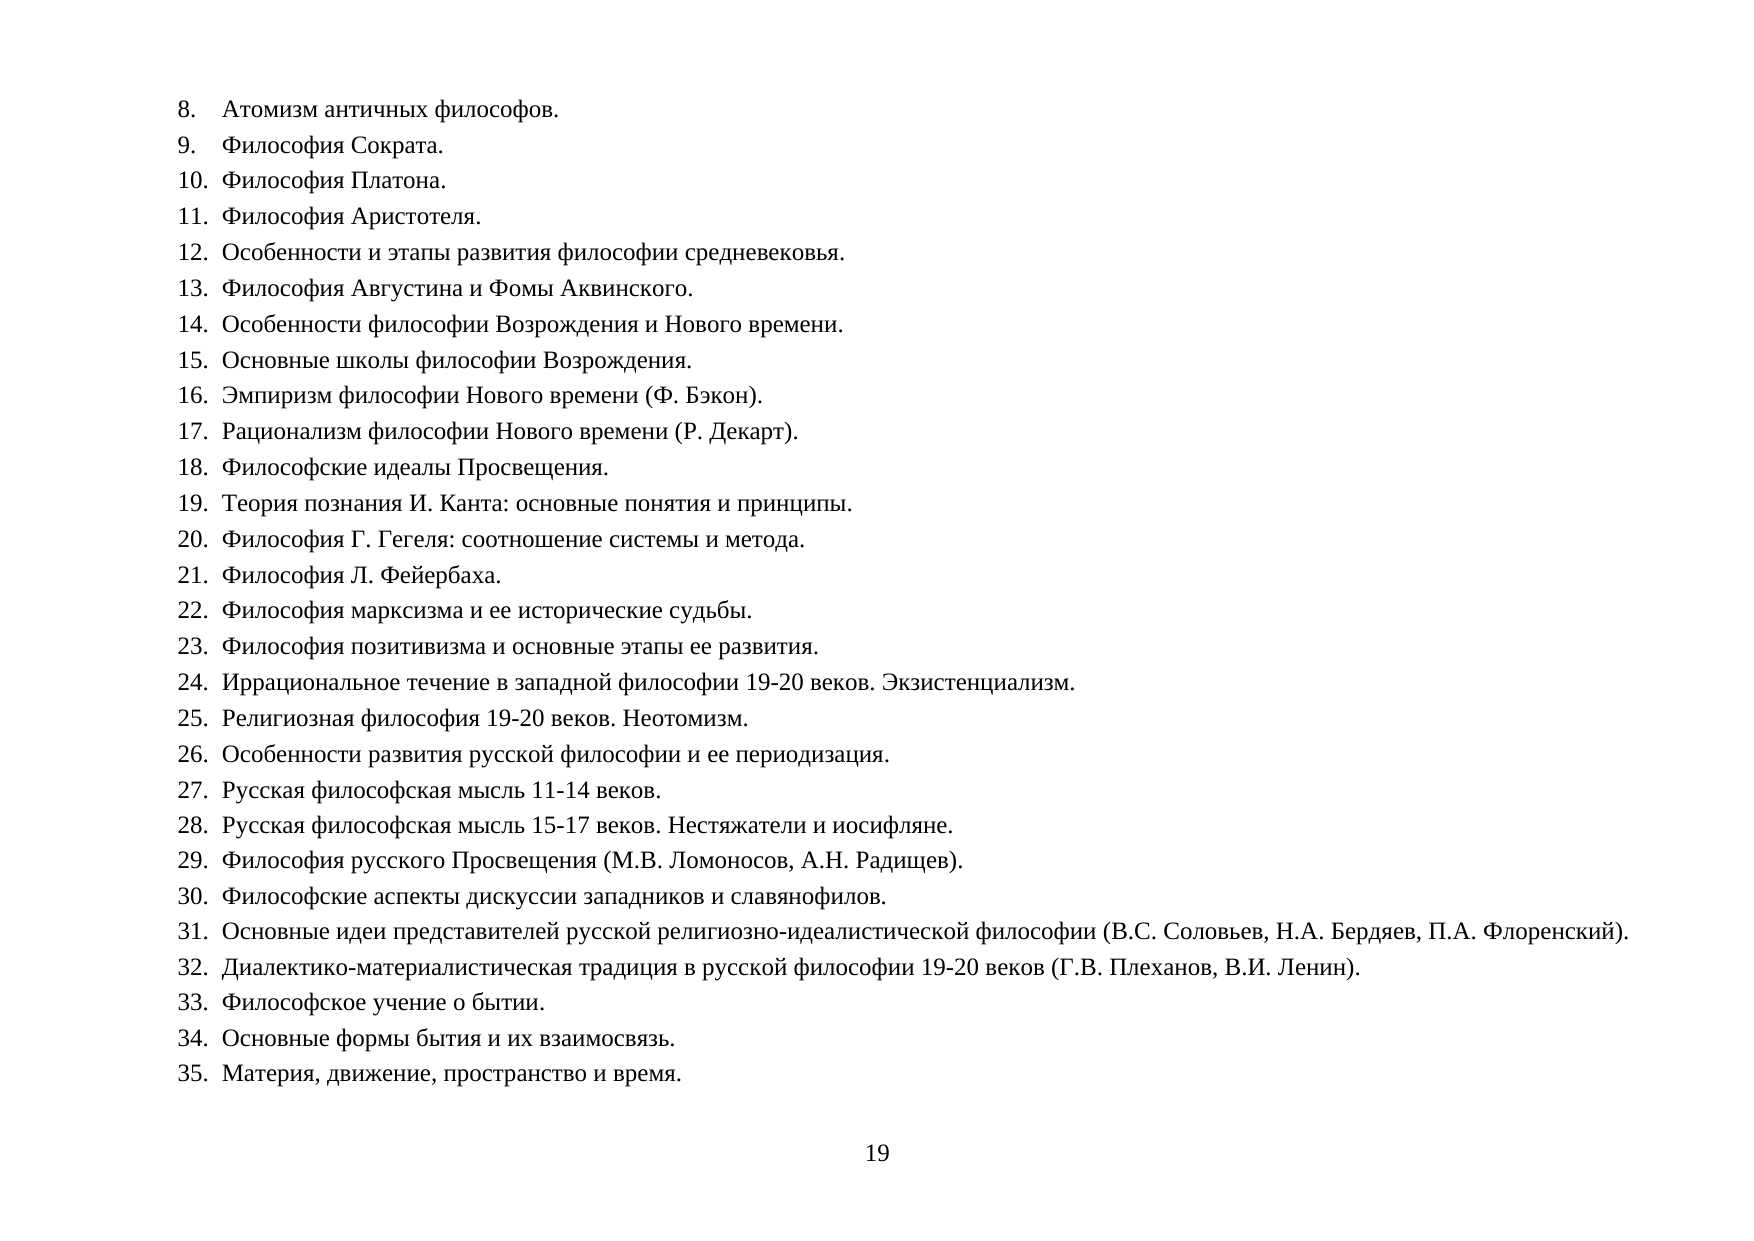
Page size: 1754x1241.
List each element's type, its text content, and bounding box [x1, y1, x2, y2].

list Философия Аристотеля. [118, 196, 1636, 232]
list Атомизм античных философов. [118, 88, 1636, 124]
list Философские идеалы Просвещения. [118, 447, 1636, 483]
list Философия Г. Гегеля: соотношение системы и метода. [118, 518, 1636, 554]
list Философские аспекты дискуссии западников и славянофилов. [118, 876, 1636, 911]
list Философия Сократа. [118, 124, 1636, 160]
list Религиозная философия 19-20 веков. Неотомизм. [118, 698, 1636, 733]
list Основные школы философии Возрождения. [118, 339, 1636, 375]
list Философское учение о бытии. [118, 982, 1636, 1018]
list Философия марксизма и ее исторические судьбы. [118, 590, 1636, 626]
list Особенности философии Возрождения и Нового времени. [118, 303, 1636, 339]
list Русская философская мысль 11-14 веков. [118, 769, 1636, 805]
list Философия русского Просвещения (М.В. Ломоносов, А.Н. Радищев). [118, 841, 1636, 876]
list Рационализм философии Нового времени (Р. Декарт). [118, 411, 1636, 447]
list Теория познания И. Канта: основные понятия и принципы. [118, 483, 1636, 518]
list Особенности и этапы развития философии средневековья. [118, 232, 1636, 268]
list Материя, движение, пространство и время. [118, 1053, 1636, 1088]
list Философия позитивизма и основные этапы ее развития. [118, 626, 1636, 662]
list Основные формы бытия и их взаимосвязь. [118, 1018, 1636, 1053]
list Иррациональное течение в западной философии 19-20 веков. Экзистенциализм. [118, 662, 1636, 698]
list Философия Платона. [118, 160, 1636, 196]
list Эмпиризм философии Нового времени (Ф. Бэкон). [118, 375, 1636, 411]
list Философия Л. Фейербаха. [118, 554, 1636, 590]
list Русская философская мысль 15-17 веков. Нестяжатели и иосифляне. [118, 805, 1636, 841]
list Диалектико-материалистическая традиция в русской философии 19-20 веков (Г.В. Плеханов, В.И. Ленин). [118, 947, 1636, 982]
list Особенности развития русской философии и ее периодизация. [118, 733, 1636, 769]
list Философия Августина и Фомы Аквинского. [118, 268, 1636, 303]
list Основные идеи представителей русской религиозно-идеалистической философии (В.С. Соловьев, Н.А. Бердяев, П.А. Флоренский). [118, 911, 1636, 947]
